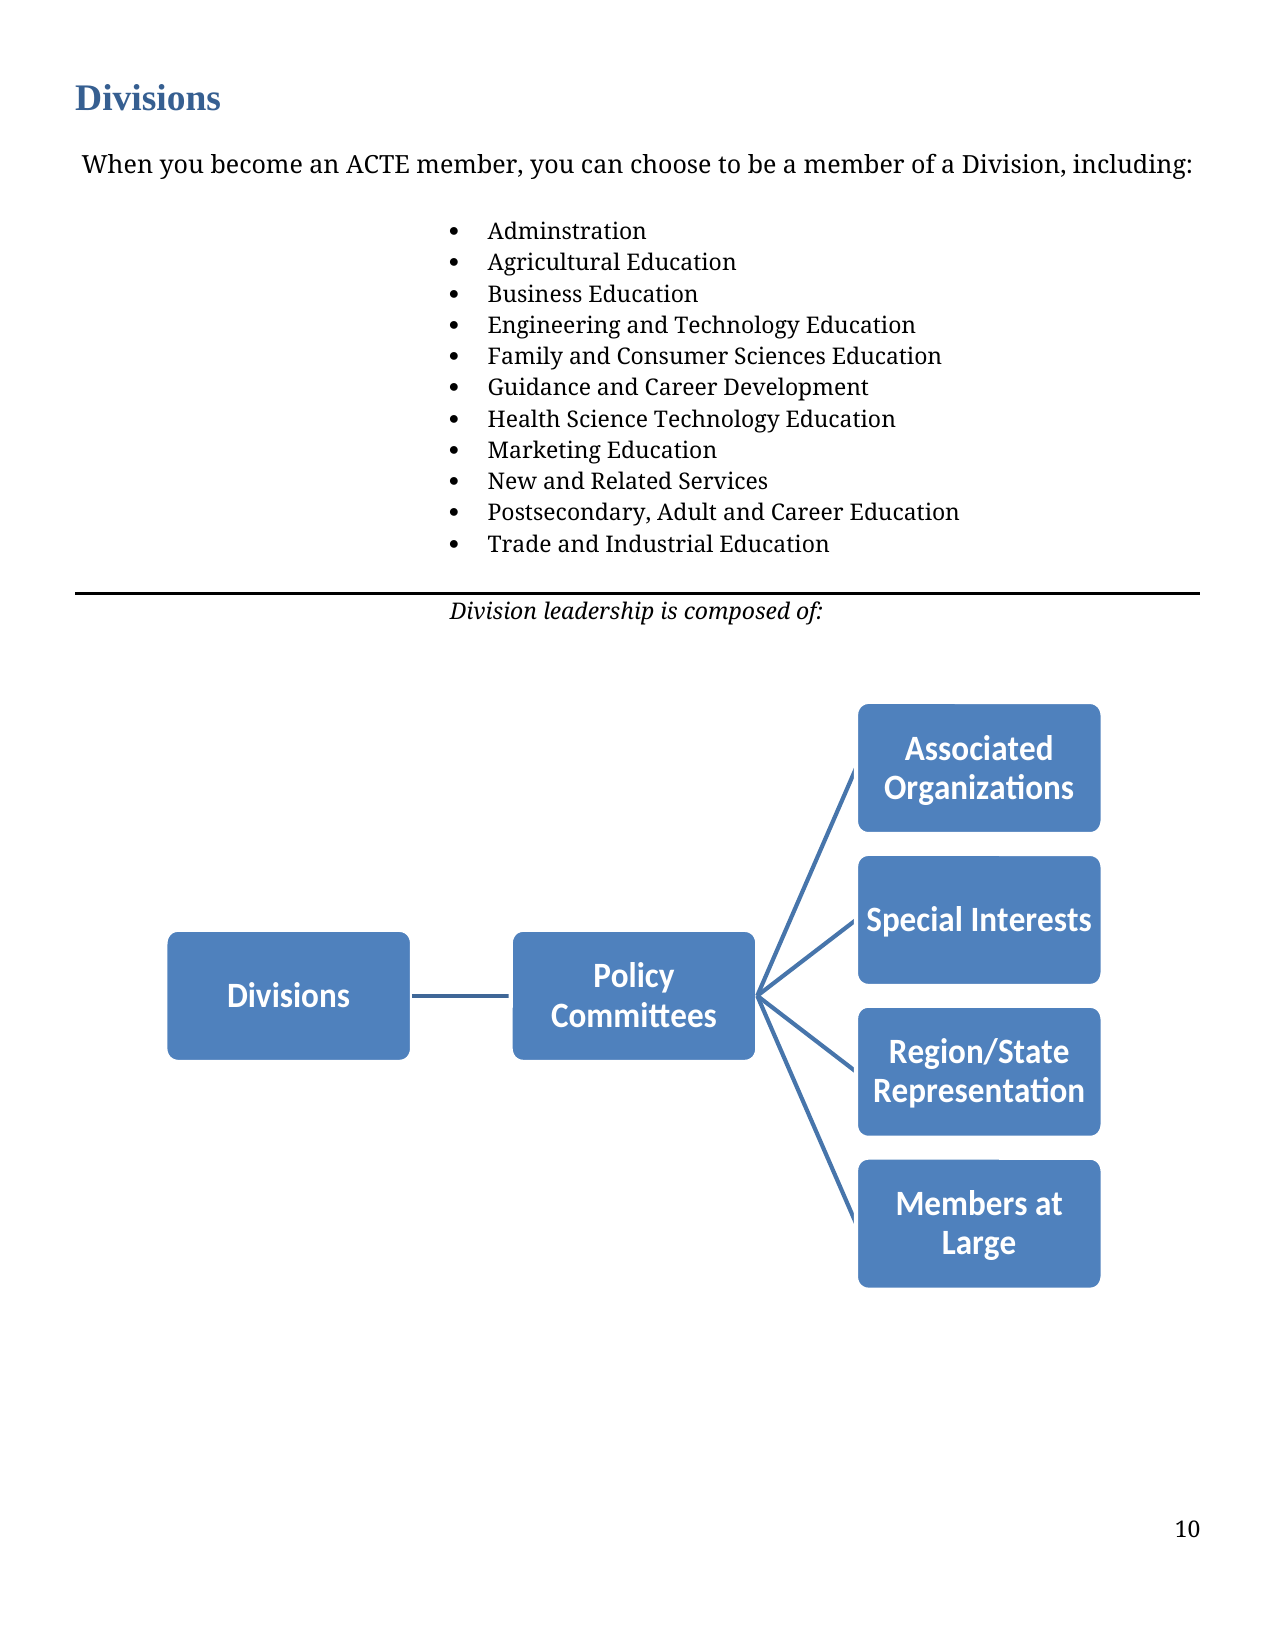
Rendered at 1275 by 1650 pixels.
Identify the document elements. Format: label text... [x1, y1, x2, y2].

text Division leadership is composed of: [75, 595, 1200, 626]
list Adminstration [450, 215, 1200, 246]
list Agricultural Education [450, 246, 1200, 277]
list New and Related Services [450, 465, 1200, 496]
list Engineering and Technology Education [450, 309, 1200, 340]
text Divisions [75, 75, 1200, 118]
list Trade and Industrial Education [450, 527, 1200, 559]
list Guidance and Career Development [450, 371, 1200, 402]
list Health Science Technology Education [450, 402, 1200, 434]
list Business Education [450, 277, 1200, 309]
text When you become an ACTE member, you can choose to be a member of a Division, including: [75, 147, 1200, 181]
list Marketing Education [450, 434, 1200, 465]
list Postsecondary, Adult and Career Education [450, 496, 1200, 527]
list Family and Consumer Sciences Education [450, 340, 1200, 371]
